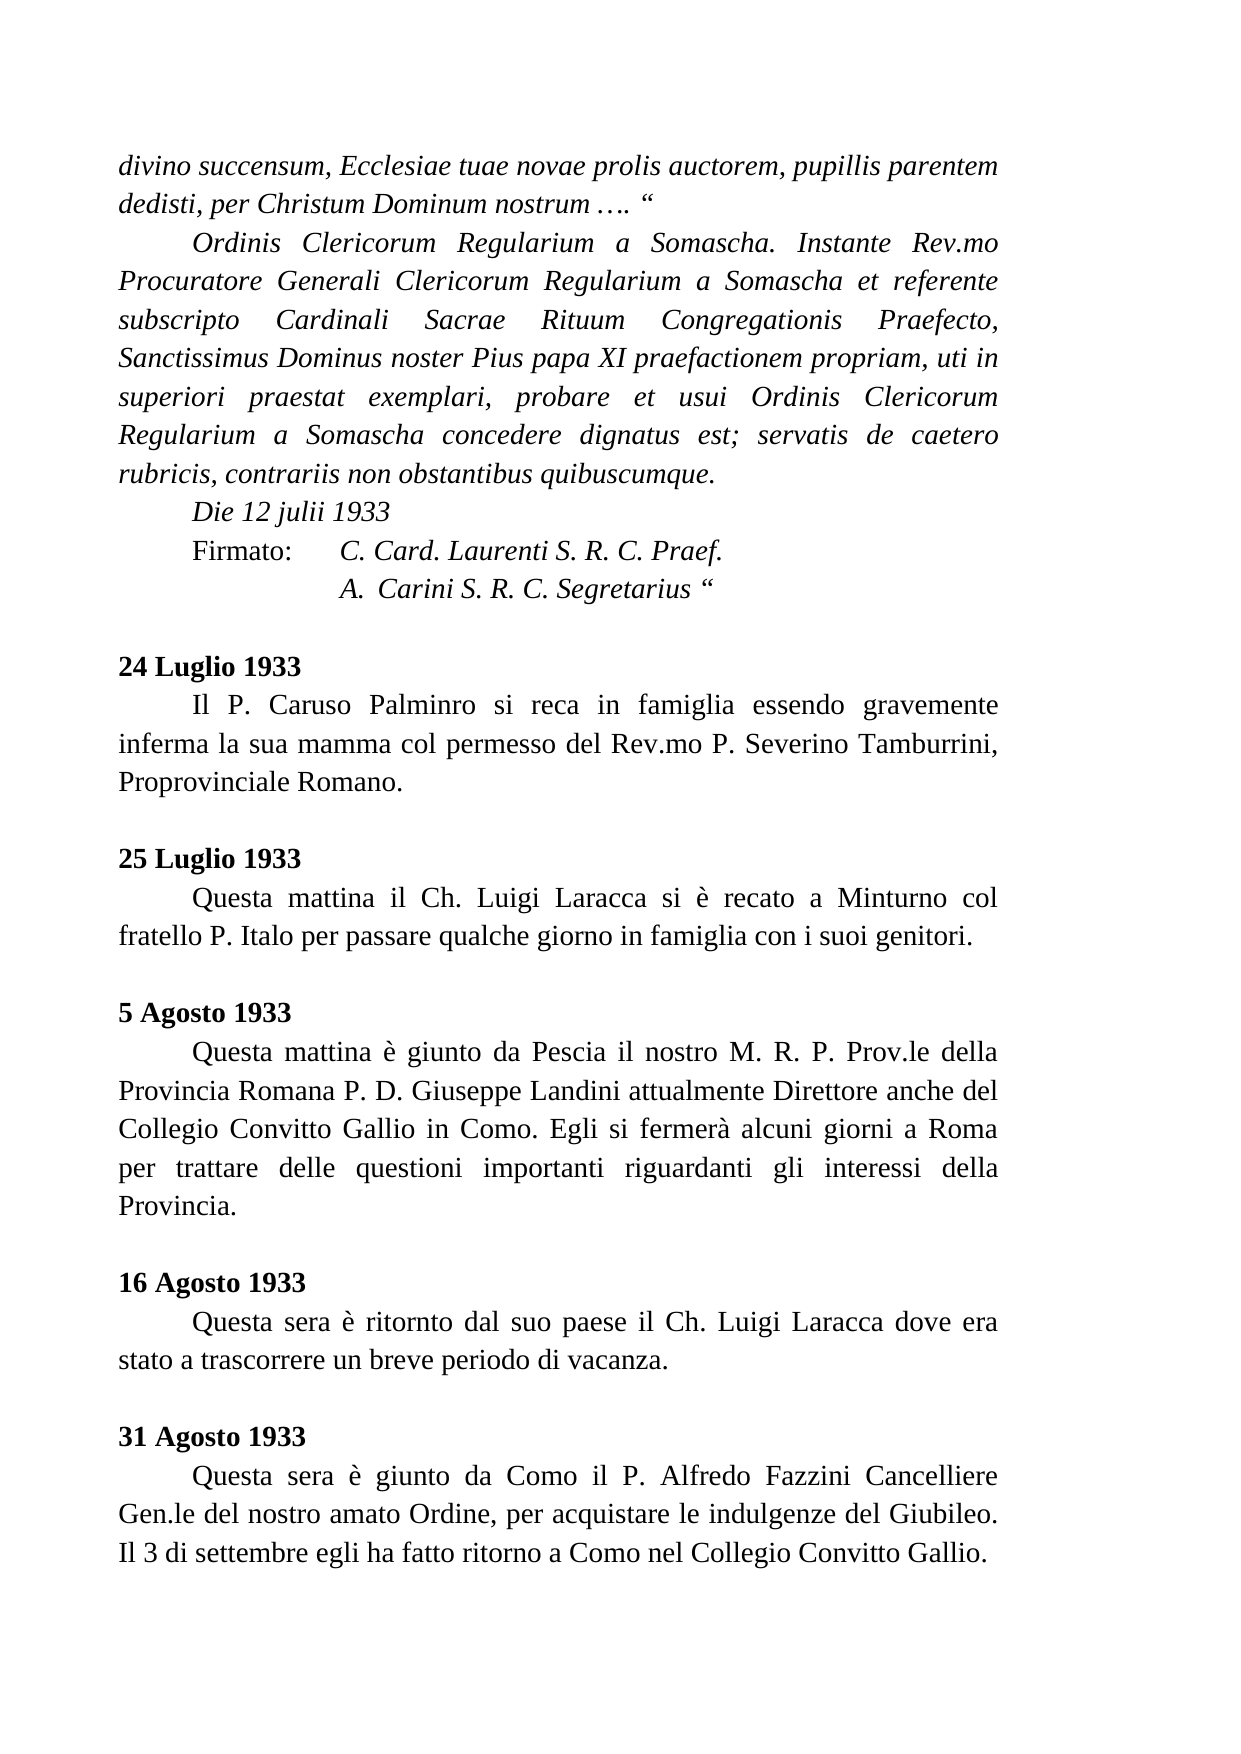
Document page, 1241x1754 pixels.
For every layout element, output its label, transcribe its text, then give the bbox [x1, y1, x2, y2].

text Firmato: C. Card. Laurenti S. R. C. Praef. [118, 533, 999, 567]
text 25 Luglio 1933 [118, 841, 999, 875]
text Questa mattina è giunto da Pescia il nostro M. R. P. Prov.le della Provincia Romana P. D. Giuseppe Landini attualmente Direttore anche del Collegio Convitto Gallio in Como. Egli si fermerà alcuni giorni a Roma per trattare delle questioni importanti riguardanti gli interessi della Provincia. [118, 1034, 999, 1222]
text 31 Agosto 1933 [118, 1419, 999, 1453]
list Carini S. R. C. Segretarius “ [340, 572, 999, 605]
text 5 Agosto 1933 [118, 996, 999, 1029]
text Questa sera è ritornto dal suo paese il Ch. Luigi Laracca dove era stato a trascorrere un breve periodo di vacanza. [118, 1304, 999, 1376]
text Ordinis Clericorum Regularium a Somascha. Instante Rev.mo Procuratore Generali Clericorum Regularium a Somascha et referente subscripto Cardinali Sacrae Rituum Congregationis Praefecto, Sanctissimus Dominus noster Pius papa XI praefactionem propriam, uti in superiori praestat exemplari, probare et usui Ordinis Clericorum Regularium a Somascha concedere dignatus est; servatis de caetero rubricis, contrariis non obstantibus quibuscumque. [118, 225, 999, 489]
text 16 Agosto 1933 [118, 1265, 999, 1299]
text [118, 148, 999, 220]
text Die 12 julii 1933 [118, 494, 999, 528]
text Il P. Caruso Palminro si reca in famiglia essendo gravemente inferma la sua mamma col permesso del Rev.mo P. Severino Tamburrini, Proprovinciale Romano. [118, 687, 999, 798]
text Questa mattina il Ch. Luigi Laracca si è recato a Minturno col fratello P. Italo per passare qualche giorno in famiglia con i suoi genitori. [118, 880, 999, 952]
text Questa sera è giunto da Como il P. Alfredo Fazzini Cancelliere Gen.le del nostro amato Ordine, per acquistare le indulgenze del Giubileo. Il 3 di settembre egli ha fatto ritorno a Como nel Collegio Convitto Gallio. [118, 1458, 999, 1569]
text 24 Luglio 1933 [118, 649, 999, 682]
